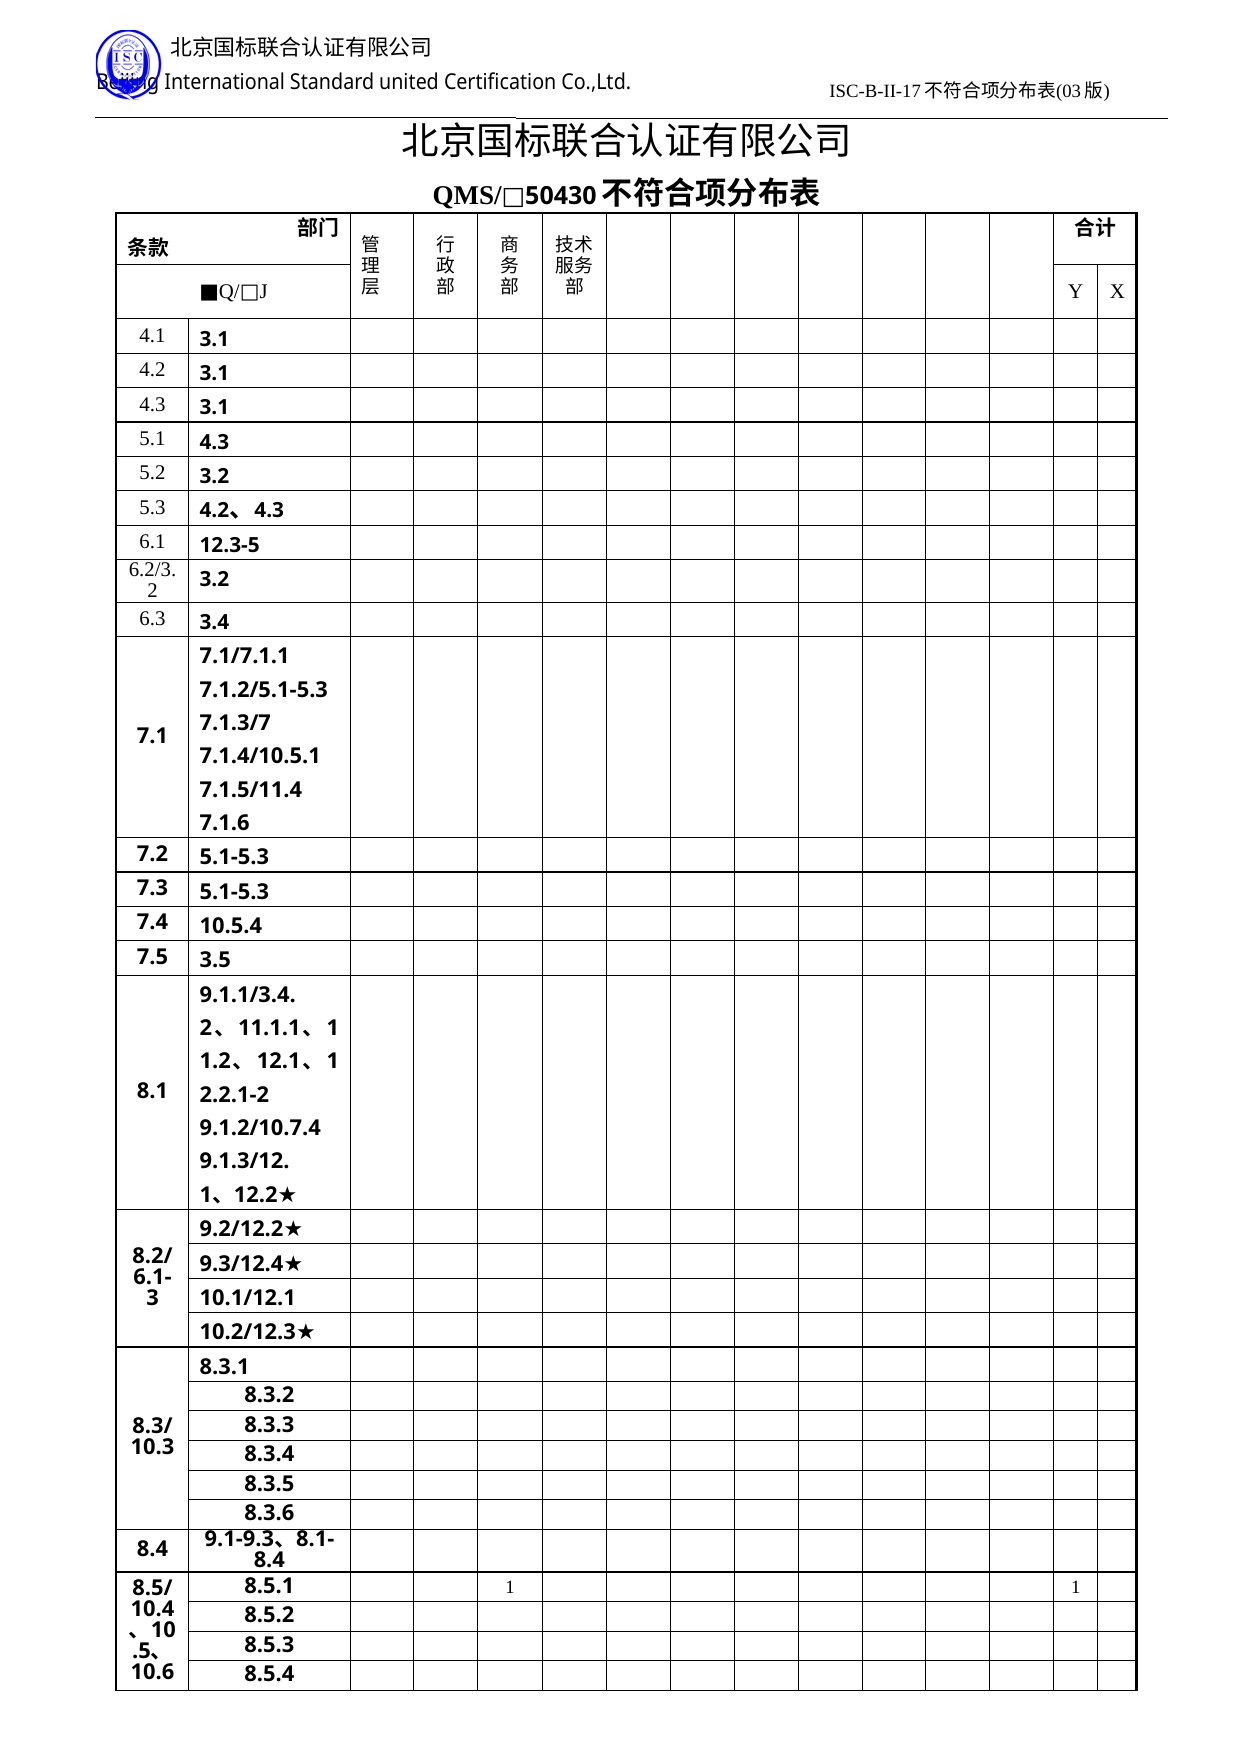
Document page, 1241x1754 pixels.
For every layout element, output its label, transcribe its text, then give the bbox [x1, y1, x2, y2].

table_cell [607, 1441, 670, 1469]
table_cell 8.2/6.1-3 [117, 1210, 188, 1346]
table_cell [990, 526, 1053, 559]
table_cell 4.2 [117, 354, 188, 387]
table_cell [799, 1244, 862, 1278]
table_cell [351, 1348, 413, 1381]
table_cell [990, 354, 1053, 387]
table_cell [1054, 491, 1097, 524]
table_cell [478, 1500, 542, 1529]
table_cell [478, 1632, 542, 1660]
picture [95, 30, 163, 99]
table_cell [1054, 603, 1097, 636]
table_cell [671, 1602, 734, 1631]
table_cell [671, 1471, 734, 1499]
table_cell [926, 526, 989, 559]
table_cell [926, 354, 989, 387]
table_cell [351, 388, 413, 421]
table_cell [671, 1244, 734, 1278]
table_cell [735, 1279, 798, 1312]
table_cell [799, 941, 862, 974]
table_cell [671, 1530, 734, 1571]
table_cell [863, 354, 925, 387]
table_cell [351, 1244, 413, 1278]
table_cell [1054, 388, 1097, 421]
table_cell [735, 637, 798, 837]
table_header 管 理 层 [351, 214, 413, 318]
table_cell [478, 1530, 542, 1571]
table_cell 12.3-5 [189, 526, 350, 559]
table_cell [607, 1411, 670, 1440]
table_cell 4.3 [189, 423, 350, 456]
table_cell [990, 1244, 1053, 1278]
table_header [735, 214, 798, 318]
table_cell [926, 1210, 989, 1243]
table_cell [607, 388, 670, 421]
table_cell [1098, 1530, 1135, 1571]
table_cell [863, 491, 925, 524]
table_cell [735, 354, 798, 387]
table_cell 4.1 [117, 319, 188, 353]
table_cell 8.3.5 [189, 1471, 350, 1499]
table_cell 5.1-5.3 [189, 838, 350, 871]
table_cell [799, 1471, 862, 1499]
table_cell [671, 1210, 734, 1243]
table_cell [351, 1441, 413, 1469]
table_cell [735, 907, 798, 940]
table_cell [414, 1500, 477, 1529]
table_cell [863, 838, 925, 871]
table_cell [478, 1382, 542, 1410]
table_cell [799, 1500, 862, 1529]
table_cell [990, 1411, 1053, 1440]
table_cell [926, 1632, 989, 1660]
table_cell [1054, 423, 1097, 456]
table_cell [799, 1602, 862, 1631]
table_cell [543, 1602, 606, 1631]
table_cell [1054, 907, 1097, 940]
table_cell 8.5.4 [189, 1661, 350, 1690]
table_cell [478, 491, 542, 524]
table_cell [799, 637, 862, 837]
table_cell [414, 838, 477, 871]
table_cell [1098, 1471, 1135, 1499]
table_cell 3.1 [189, 319, 350, 353]
text 北京国标联合认证有限公司 [96, 124, 1157, 162]
table_cell [735, 1500, 798, 1529]
table_cell 10.5.4 [189, 907, 350, 940]
table_cell [1054, 457, 1097, 490]
table_cell [799, 1411, 862, 1440]
table_cell [478, 873, 542, 906]
table_cell 3.2 [189, 560, 350, 602]
table_cell [607, 838, 670, 871]
table_cell [863, 1411, 925, 1440]
table_cell 8.5.1 [189, 1573, 350, 1601]
table_cell [990, 491, 1053, 524]
table_cell [1054, 319, 1097, 353]
table_cell [671, 1500, 734, 1529]
table_cell [863, 1244, 925, 1278]
table_cell [543, 560, 606, 602]
table_cell [414, 941, 477, 974]
table_cell [863, 457, 925, 490]
table_cell 7.4 [117, 907, 188, 940]
table_cell [607, 1573, 670, 1601]
table_cell [671, 907, 734, 940]
table_cell [1054, 1244, 1097, 1278]
table_cell [607, 423, 670, 456]
table_cell [543, 1661, 606, 1690]
table_cell 5.3 [117, 491, 188, 524]
table_cell [414, 873, 477, 906]
table_cell [863, 1500, 925, 1529]
table_cell [926, 1530, 989, 1571]
table_cell [863, 1348, 925, 1381]
table_cell [990, 319, 1053, 353]
table_cell [478, 1279, 542, 1312]
table_cell [1054, 1313, 1097, 1346]
table_cell [863, 1471, 925, 1499]
table_cell [1098, 603, 1135, 636]
table_cell [1098, 388, 1135, 421]
table_cell [926, 1348, 989, 1381]
table_cell [414, 1382, 477, 1410]
table_cell [607, 354, 670, 387]
table_cell [863, 1573, 925, 1601]
table_cell [671, 423, 734, 456]
table_cell 5.2 [117, 457, 188, 490]
table_cell [607, 603, 670, 636]
table_cell [607, 873, 670, 906]
table_cell [799, 1661, 862, 1690]
table_cell 9.2/12.2★ [189, 1210, 350, 1243]
table_cell [351, 560, 413, 602]
table_cell [414, 603, 477, 636]
table_cell [1054, 1382, 1097, 1410]
table_cell [478, 354, 542, 387]
table_cell [351, 319, 413, 353]
table_cell [990, 1313, 1053, 1346]
table_cell [926, 603, 989, 636]
table_cell [478, 1411, 542, 1440]
table_cell [414, 1602, 477, 1631]
table_cell [1098, 526, 1135, 559]
table_cell 3.2 [189, 457, 350, 490]
table_cell [478, 907, 542, 940]
table_cell [735, 1632, 798, 1660]
table_cell [671, 976, 734, 1209]
table_cell [799, 457, 862, 490]
table_cell [414, 1530, 477, 1571]
table_header [799, 214, 862, 318]
table_cell [607, 1500, 670, 1529]
table_cell [735, 1411, 798, 1440]
table_cell [1098, 907, 1135, 940]
table_cell [607, 1632, 670, 1660]
table_cell [478, 603, 542, 636]
table_cell [926, 1573, 989, 1601]
table_cell [543, 907, 606, 940]
table_cell [735, 1573, 798, 1601]
table_cell [607, 1530, 670, 1571]
table_cell [926, 941, 989, 974]
table_cell [863, 319, 925, 353]
table_cell 10.1/12.1 [189, 1279, 350, 1312]
table_cell [799, 873, 862, 906]
table_cell [990, 603, 1053, 636]
table_cell 8.3.3 [189, 1411, 350, 1440]
table_cell [990, 1632, 1053, 1660]
table_cell [607, 1279, 670, 1312]
table_cell [735, 1471, 798, 1499]
table_cell [735, 1661, 798, 1690]
table_cell [926, 1313, 989, 1346]
table_cell [607, 491, 670, 524]
table_cell [478, 457, 542, 490]
text QMS/□50430不符合项分布表 [96, 174, 1157, 212]
table_cell [543, 603, 606, 636]
table_cell [414, 1632, 477, 1660]
table_header 合计 [1054, 214, 1135, 264]
table_cell [735, 1530, 798, 1571]
table_cell [478, 941, 542, 974]
table_cell [735, 526, 798, 559]
table_cell [671, 319, 734, 353]
table_cell [671, 526, 734, 559]
table_cell [543, 457, 606, 490]
table_cell [607, 457, 670, 490]
table_header [863, 214, 925, 318]
table_cell [607, 1602, 670, 1631]
table_cell [351, 457, 413, 490]
table_cell [1054, 1279, 1097, 1312]
table_cell [990, 388, 1053, 421]
table_cell [863, 1210, 925, 1243]
table_cell [543, 637, 606, 837]
table_cell [543, 526, 606, 559]
table_cell [735, 423, 798, 456]
table_cell [863, 1441, 925, 1469]
table_cell [799, 1573, 862, 1601]
table_cell [1098, 354, 1135, 387]
table_cell [478, 1441, 542, 1469]
table_cell [351, 603, 413, 636]
table_cell [543, 1632, 606, 1660]
table_cell [799, 388, 862, 421]
table_cell [543, 1348, 606, 1381]
table_cell [1098, 941, 1135, 974]
table_cell Y [1054, 265, 1097, 318]
table_cell [1054, 1210, 1097, 1243]
table_cell [863, 560, 925, 602]
table_cell [351, 976, 413, 1209]
table_cell [1098, 1348, 1135, 1381]
table_cell [735, 1244, 798, 1278]
table_cell [543, 873, 606, 906]
table_cell 8.3.4 [189, 1441, 350, 1469]
table_cell 8.4 [117, 1530, 188, 1571]
table_cell [990, 1602, 1053, 1631]
table_cell [1054, 941, 1097, 974]
table_cell [543, 388, 606, 421]
table_cell [543, 838, 606, 871]
table_cell [351, 491, 413, 524]
table_header [990, 214, 1053, 318]
table_cell [607, 1313, 670, 1346]
table_cell [671, 354, 734, 387]
table_cell [414, 1661, 477, 1690]
table_cell [863, 388, 925, 421]
table_cell [1054, 1348, 1097, 1381]
table_cell [607, 1210, 670, 1243]
table_cell [1098, 1279, 1135, 1312]
table_cell [1054, 1530, 1097, 1571]
table_cell [671, 838, 734, 871]
table_cell [990, 907, 1053, 940]
table_cell [1098, 1661, 1135, 1690]
table_cell [414, 423, 477, 456]
table_cell [478, 1313, 542, 1346]
table_cell 3.1 [189, 354, 350, 387]
table_cell [478, 1602, 542, 1631]
table_cell [351, 1382, 413, 1410]
table_cell [351, 1661, 413, 1690]
table_cell [543, 1441, 606, 1469]
table_cell [414, 1313, 477, 1346]
table_cell [799, 423, 862, 456]
table_cell [543, 1279, 606, 1312]
table_cell [351, 1573, 413, 1601]
table_cell [863, 1313, 925, 1346]
table_cell [1054, 1471, 1097, 1499]
table_cell [1054, 637, 1097, 837]
table_cell [799, 1382, 862, 1410]
table_cell 10.2/12.3★ [189, 1313, 350, 1346]
table_cell [990, 1441, 1053, 1469]
table_cell [414, 1411, 477, 1440]
table_cell [671, 560, 734, 602]
table_cell [351, 941, 413, 974]
table_cell [414, 491, 477, 524]
table_cell [735, 603, 798, 636]
table_cell [926, 560, 989, 602]
table_cell [1098, 1441, 1135, 1469]
table_cell [926, 423, 989, 456]
table_cell [543, 1382, 606, 1410]
table_cell [863, 1530, 925, 1571]
table_header [926, 214, 989, 318]
table_cell [478, 1244, 542, 1278]
table_cell [863, 1382, 925, 1410]
table_cell [671, 1348, 734, 1381]
table_cell [799, 1313, 862, 1346]
table_cell [671, 491, 734, 524]
table_cell [990, 457, 1053, 490]
table_cell [543, 1411, 606, 1440]
table_cell [735, 873, 798, 906]
table_cell [478, 560, 542, 602]
table_cell [478, 319, 542, 353]
table_cell [1054, 354, 1097, 387]
table_cell 3.5 [189, 941, 350, 974]
table_cell [1098, 1313, 1135, 1346]
table_cell [543, 1210, 606, 1243]
table_cell [1098, 637, 1135, 837]
table_cell [863, 423, 925, 456]
table_cell [863, 526, 925, 559]
table_cell [478, 637, 542, 837]
table_cell [990, 941, 1053, 974]
table_cell [1098, 1411, 1135, 1440]
table_cell [863, 1279, 925, 1312]
table_cell [543, 491, 606, 524]
table_cell [1098, 560, 1135, 602]
table_cell [990, 1500, 1053, 1529]
table_cell [351, 526, 413, 559]
table_cell [863, 1632, 925, 1660]
table_header 商 务 部 [478, 214, 542, 318]
table_cell [990, 1530, 1053, 1571]
table_cell [543, 1313, 606, 1346]
table_cell [351, 873, 413, 906]
table_cell [351, 838, 413, 871]
table_cell [926, 1500, 989, 1529]
table_cell [543, 319, 606, 353]
table_cell [414, 457, 477, 490]
table_cell 6.2/3.2 [117, 560, 188, 602]
table_cell [351, 1279, 413, 1312]
table_cell [1098, 1573, 1135, 1601]
table_cell [990, 560, 1053, 602]
table_cell [351, 907, 413, 940]
table_header 行 政 部 [414, 214, 477, 318]
table_cell [735, 319, 798, 353]
table_cell [926, 838, 989, 871]
table_cell [990, 976, 1053, 1209]
table_cell [863, 637, 925, 837]
table_cell [799, 1441, 862, 1469]
table_cell [671, 457, 734, 490]
table_cell [990, 637, 1053, 837]
table_cell [671, 1279, 734, 1312]
table_cell [735, 1313, 798, 1346]
table_cell [1098, 1210, 1135, 1243]
table_cell [799, 526, 862, 559]
table_cell [607, 1382, 670, 1410]
table_cell [543, 941, 606, 974]
table_cell 9.3/12.4★ [189, 1244, 350, 1278]
table_cell [735, 1602, 798, 1631]
table_cell [799, 1279, 862, 1312]
table_cell [671, 637, 734, 837]
table_cell [351, 1210, 413, 1243]
table_cell [414, 526, 477, 559]
table_cell X [1098, 265, 1135, 318]
table_cell [926, 1602, 989, 1631]
table_cell 5.1-5.3 [189, 873, 350, 906]
table_cell [478, 388, 542, 421]
table_cell [351, 637, 413, 837]
table_cell [990, 1210, 1053, 1243]
table_cell 7.1/7.1.1 7.1.2/5.1-5.3 7.1.3/7 7.1.4/10.5.1 7.1.5/11.4 7.1.6 [189, 637, 350, 837]
table_cell [671, 873, 734, 906]
table_cell [351, 423, 413, 456]
table_cell [926, 1279, 989, 1312]
table_cell 8.1 [117, 976, 188, 1209]
table_cell 7.2 [117, 838, 188, 871]
table_cell [799, 560, 862, 602]
table_cell [990, 1471, 1053, 1499]
table_cell 8.3.6 [189, 1500, 350, 1529]
table_cell [1098, 1632, 1135, 1660]
table_cell [671, 1313, 734, 1346]
table_cell [926, 457, 989, 490]
table_cell [543, 976, 606, 1209]
table_cell [1054, 1661, 1097, 1690]
table_cell [671, 1573, 734, 1601]
table_cell 8.5.3 [189, 1632, 350, 1660]
table_cell 4.2、4.3 [189, 491, 350, 524]
table_cell [1054, 560, 1097, 602]
table_cell [414, 560, 477, 602]
table_cell [799, 1210, 862, 1243]
table_cell [735, 976, 798, 1209]
table_cell [351, 1632, 413, 1660]
table_cell [990, 1661, 1053, 1690]
table_cell [1098, 976, 1135, 1209]
table_cell [478, 1661, 542, 1690]
table_cell [607, 1244, 670, 1278]
table_cell [990, 1573, 1053, 1601]
table_cell [414, 1573, 477, 1601]
table_cell 1 [1054, 1573, 1097, 1601]
table_cell [799, 603, 862, 636]
table_cell [926, 388, 989, 421]
table_cell [478, 1348, 542, 1381]
table_cell [990, 838, 1053, 871]
table_cell [478, 526, 542, 559]
table_cell [607, 941, 670, 974]
table_cell [478, 1210, 542, 1243]
table_cell [607, 907, 670, 940]
table_cell [863, 1661, 925, 1690]
table_cell ■Q/□J [117, 265, 350, 318]
table_cell [1098, 1244, 1135, 1278]
table_cell [799, 1348, 862, 1381]
table_cell [926, 1382, 989, 1410]
table_cell 5.1 [117, 423, 188, 456]
table_cell 9.1-9.3、8.1-8.4 [189, 1530, 350, 1571]
table_cell [607, 526, 670, 559]
table_cell 7.1 [117, 637, 188, 837]
table_cell [799, 491, 862, 524]
table_cell 8.3.2 [189, 1382, 350, 1410]
table_cell [607, 976, 670, 1209]
table_header 部门 条款 [117, 214, 350, 264]
table_cell [671, 941, 734, 974]
table_cell [478, 976, 542, 1209]
table_cell 7.3 [117, 873, 188, 906]
table_cell [1098, 319, 1135, 353]
table_cell [351, 1471, 413, 1499]
table_cell [414, 1244, 477, 1278]
table_cell [414, 1471, 477, 1499]
table_cell [671, 1632, 734, 1660]
table_cell [926, 976, 989, 1209]
table_cell [799, 838, 862, 871]
table_cell [607, 1661, 670, 1690]
table_cell [799, 1530, 862, 1571]
table_cell [543, 1471, 606, 1499]
table_cell 1 [478, 1573, 542, 1601]
table_cell [926, 1411, 989, 1440]
table_cell [735, 1441, 798, 1469]
table_cell [351, 1500, 413, 1529]
table_cell [1054, 873, 1097, 906]
table_cell [990, 873, 1053, 906]
table_cell [990, 423, 1053, 456]
table_cell [926, 1244, 989, 1278]
table_cell [1054, 1500, 1097, 1529]
table_header 技术服务部 [543, 214, 606, 318]
table_cell [735, 491, 798, 524]
table_cell [478, 838, 542, 871]
table_cell [671, 1441, 734, 1469]
table_cell [735, 457, 798, 490]
table_cell [1098, 457, 1135, 490]
table_cell [351, 1313, 413, 1346]
table_cell [414, 388, 477, 421]
table_cell [990, 1279, 1053, 1312]
table_cell [1098, 838, 1135, 871]
table_header [607, 214, 670, 318]
table_cell [543, 354, 606, 387]
table_cell [863, 976, 925, 1209]
table_cell [1098, 1602, 1135, 1631]
table_cell 3.4 [189, 603, 350, 636]
table_cell [414, 319, 477, 353]
table_cell [735, 838, 798, 871]
table_cell [863, 907, 925, 940]
table_cell [414, 354, 477, 387]
table_cell [478, 1471, 542, 1499]
table_cell [799, 1632, 862, 1660]
table_cell [414, 907, 477, 940]
table_cell [1098, 1382, 1135, 1410]
table_cell [351, 1411, 413, 1440]
table_cell [607, 637, 670, 837]
table_cell 6.3 [117, 603, 188, 636]
table_cell [543, 1530, 606, 1571]
table_cell [990, 1348, 1053, 1381]
table_cell [543, 1573, 606, 1601]
table_cell 8.3.1 [189, 1348, 350, 1381]
table_cell [671, 1661, 734, 1690]
table_cell [478, 423, 542, 456]
table_cell [735, 388, 798, 421]
table_cell [735, 941, 798, 974]
table_cell [671, 1382, 734, 1410]
table_cell [926, 491, 989, 524]
table_cell [1054, 1441, 1097, 1469]
table_cell [863, 603, 925, 636]
table_cell [863, 1602, 925, 1631]
table_cell [607, 560, 670, 602]
table_cell [351, 354, 413, 387]
table_cell [735, 560, 798, 602]
table_cell [1098, 491, 1135, 524]
table_cell 8.5/10.4、10.5、10.6、10.7 [117, 1573, 188, 1690]
table_cell [543, 1244, 606, 1278]
table_cell 4.3 [117, 388, 188, 421]
table_cell [351, 1602, 413, 1631]
table_cell [671, 1411, 734, 1440]
table_cell [414, 976, 477, 1209]
table_cell [1098, 423, 1135, 456]
table_cell [799, 976, 862, 1209]
table_cell [1098, 873, 1135, 906]
table_cell 9.1.1/3.4.2、11.1.1、11.2、12.1、12.2.1-2 9.1.2/10.7.4 9.1.3/12.1、12.2★ [189, 976, 350, 1209]
table_cell [543, 423, 606, 456]
table_cell [607, 1348, 670, 1381]
table_cell [735, 1382, 798, 1410]
table_cell [926, 1661, 989, 1690]
table_header [671, 214, 734, 318]
table_cell [799, 907, 862, 940]
table_cell 7.5 [117, 941, 188, 974]
table_cell [607, 1471, 670, 1499]
table_cell 6.1 [117, 526, 188, 559]
table_cell [735, 1210, 798, 1243]
table_cell [863, 873, 925, 906]
table_cell [926, 637, 989, 837]
table_cell [414, 637, 477, 837]
table_cell [926, 907, 989, 940]
table_cell [926, 1441, 989, 1469]
table_cell [926, 1471, 989, 1499]
table_cell [799, 354, 862, 387]
table_cell [351, 1530, 413, 1571]
table_cell 8.5.2 [189, 1602, 350, 1631]
table_cell [799, 319, 862, 353]
table_cell [414, 1441, 477, 1469]
table_cell [1054, 1632, 1097, 1660]
table_cell [607, 319, 670, 353]
table_cell [926, 319, 989, 353]
table_cell [1054, 838, 1097, 871]
table_cell 8.3/ 10.3 [117, 1348, 188, 1529]
table_cell [1054, 976, 1097, 1209]
table_cell 3.1 [189, 388, 350, 421]
table_cell [926, 873, 989, 906]
table_cell [1054, 1602, 1097, 1631]
table_cell [414, 1210, 477, 1243]
table_cell [735, 1348, 798, 1381]
table_cell [1054, 1411, 1097, 1440]
table_cell [1054, 526, 1097, 559]
table_cell [671, 603, 734, 636]
table_cell [990, 1382, 1053, 1410]
table_cell [1098, 1500, 1135, 1529]
table_cell [863, 941, 925, 974]
table_cell [671, 388, 734, 421]
table_cell [414, 1348, 477, 1381]
table_cell [543, 1500, 606, 1529]
table_cell [414, 1279, 477, 1312]
